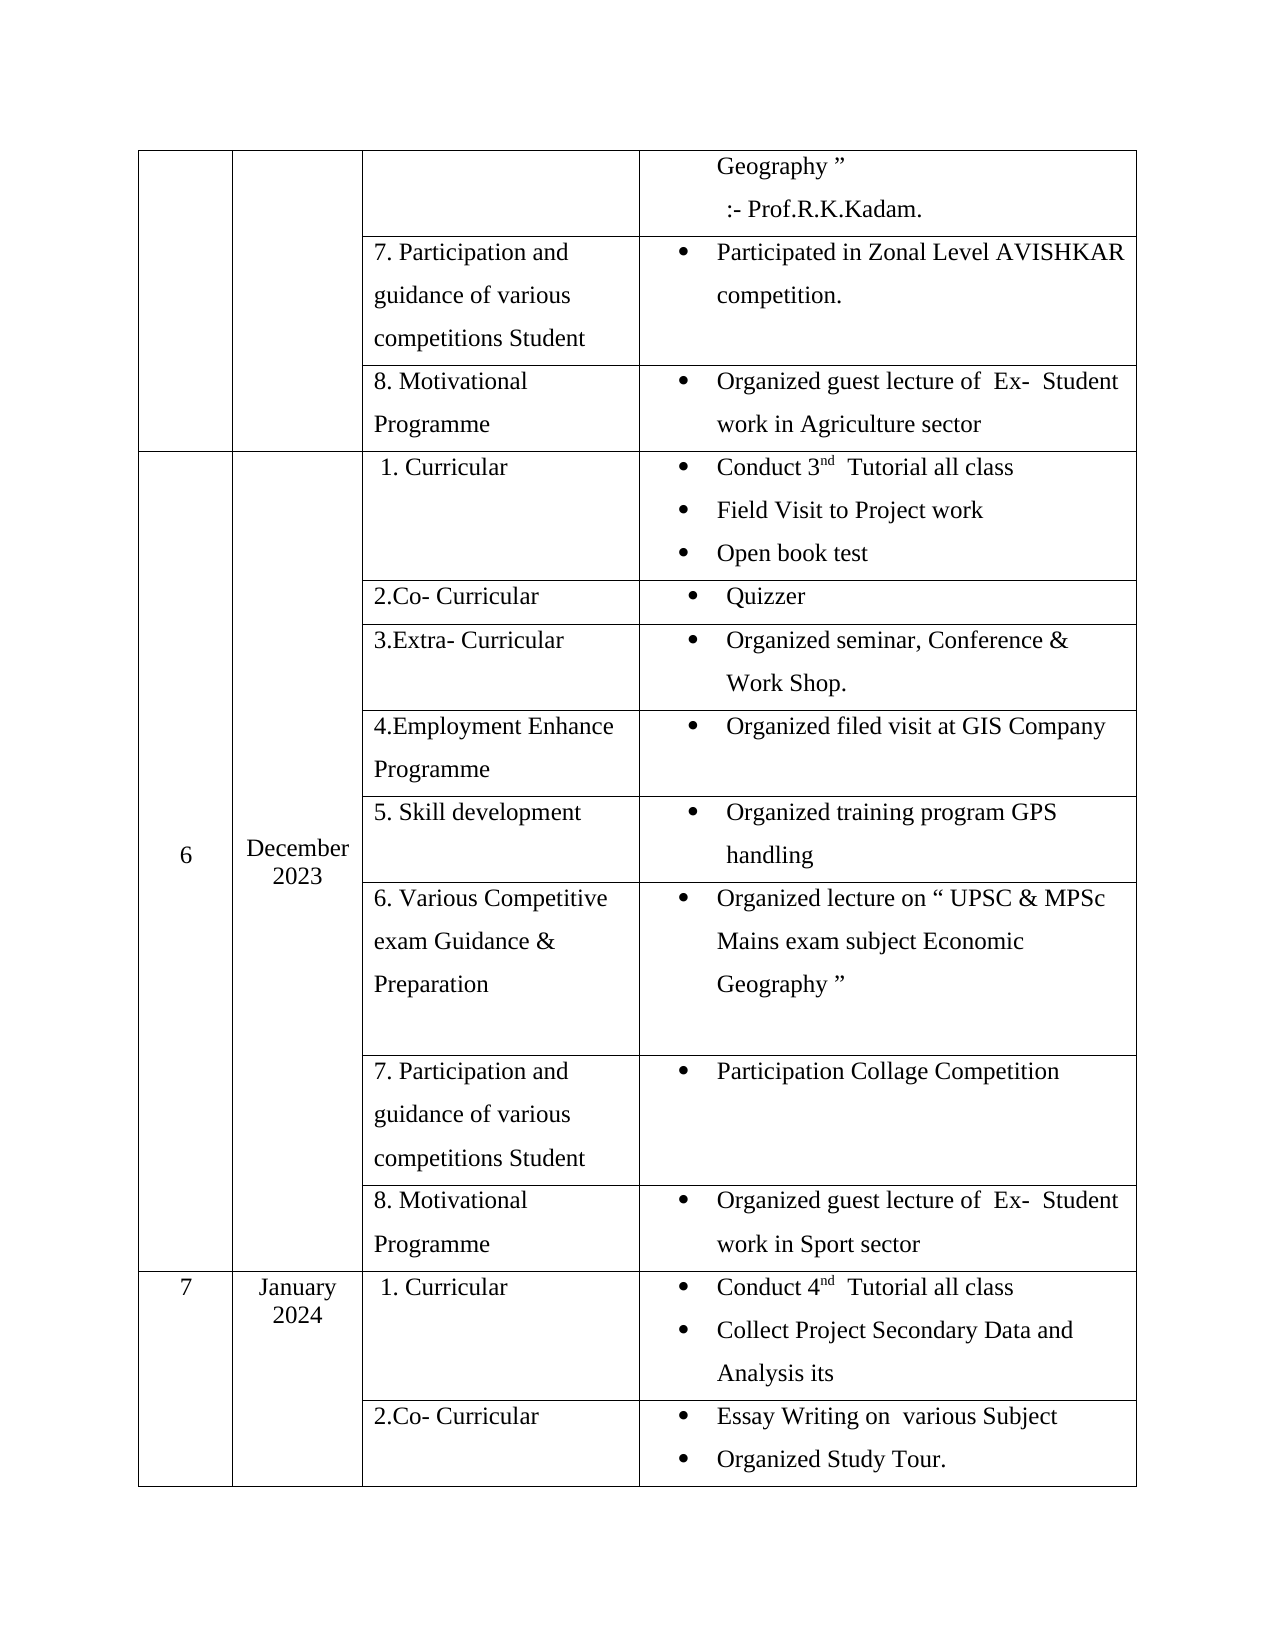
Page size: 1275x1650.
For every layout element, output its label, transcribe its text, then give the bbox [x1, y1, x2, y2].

table_cell 7. Participation and guidance of various competitions Student [363, 1056, 639, 1184]
table_cell Quizzer [640, 581, 1136, 624]
table_cell 1. Curricular [363, 452, 639, 580]
table_cell Organized guest lecture of Ex- Student work in Sport sector [640, 1186, 1136, 1271]
table_cell 2.Co- Curricular [363, 1401, 639, 1486]
table_cell Participation Collage Competition [640, 1056, 1136, 1184]
table_cell 8. Motivational Programme [363, 366, 639, 451]
table_cell 4.Employment Enhance Programme [363, 711, 639, 796]
table_cell 2.Co- Curricular [363, 581, 639, 624]
table_cell 7. Participation and guidance of various competitions Student [363, 237, 639, 365]
table_cell Organized seminar, Conference & Work Shop. [640, 625, 1136, 710]
table_cell Participated in Zonal Level AVISHKAR competition. [640, 237, 1136, 365]
table_cell 6 [139, 452, 232, 1271]
table_cell Organized lecture on “ UPSC & MPSc Mains exam subject Economic Geography ” [640, 883, 1136, 1055]
table_cell Conduct 4nd Tutorial all class Collect Project Secondary Data and Analysis its [640, 1272, 1136, 1400]
table_cell December 2023 [233, 452, 362, 1271]
table_cell 7 [139, 1272, 232, 1486]
table_cell Organized guest lecture of Ex- Student work in Agriculture sector [640, 366, 1136, 451]
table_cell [640, 151, 1136, 236]
table_cell Essay Writing on various Subject Organized Study Tour. [640, 1401, 1136, 1486]
table_cell 6. Various Competitive exam Guidance & Preparation [363, 883, 639, 1055]
table_cell Conduct 3nd Tutorial all class Field Visit to Project work Open book test [640, 452, 1136, 580]
table_cell Organized filed visit at GIS Company [640, 711, 1136, 796]
table_cell 8. Motivational Programme [363, 1186, 639, 1271]
table_cell January 2024 [233, 1272, 362, 1486]
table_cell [363, 151, 639, 236]
table_cell Organized training program GPS handling [640, 797, 1136, 882]
table_cell 5. Skill development [363, 797, 639, 882]
table_cell 1. Curricular [363, 1272, 639, 1400]
table_cell 3.Extra- Curricular [363, 625, 639, 710]
